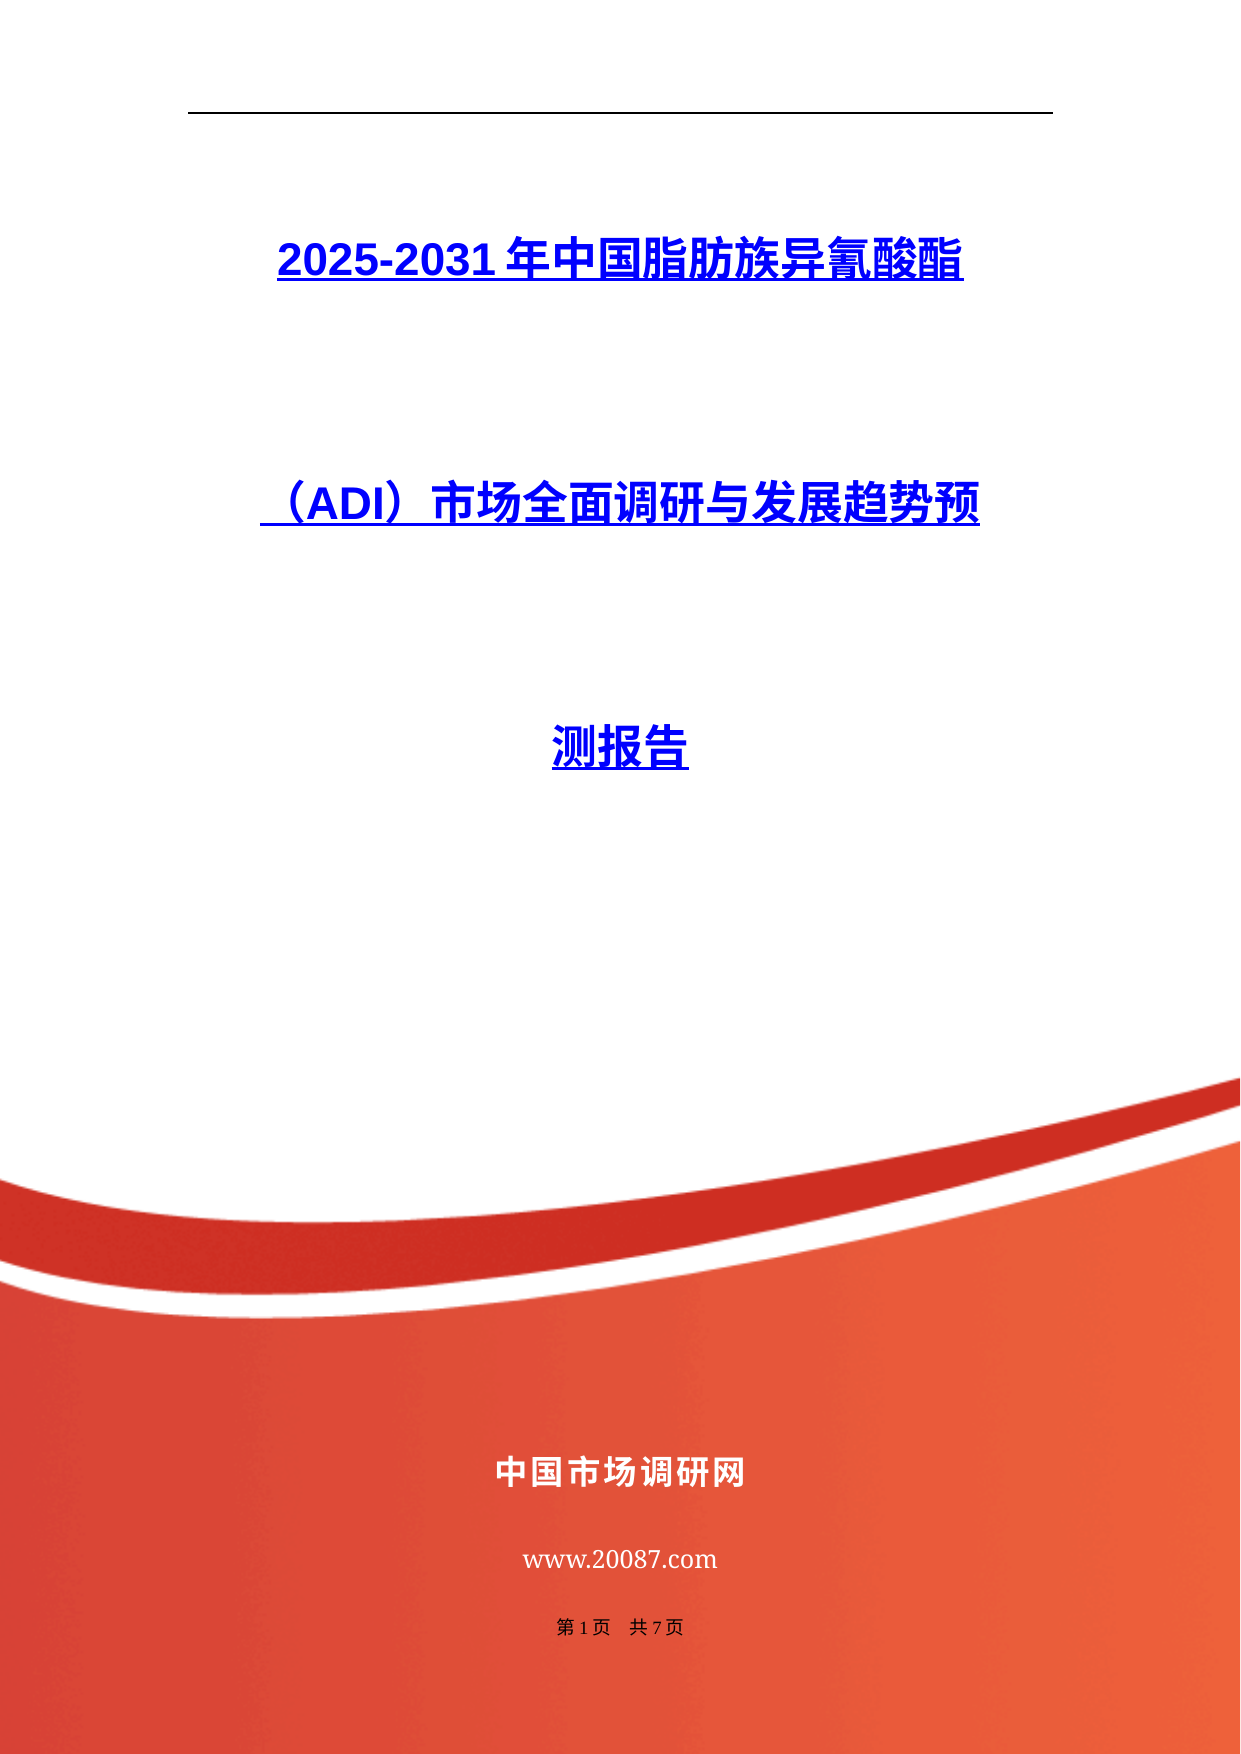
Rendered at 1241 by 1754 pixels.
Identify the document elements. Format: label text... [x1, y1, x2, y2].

subtitle 中国市场调研网 [187, 1437, 1053, 1502]
table_header 2025-2031年中国脂肪族异氰酸酯（ADI）市场全面调研与发展趋势预测报告 [188, 207, 1053, 871]
picture [0, 1006, 1241, 1754]
text www.20087.com [187, 1526, 1053, 1591]
